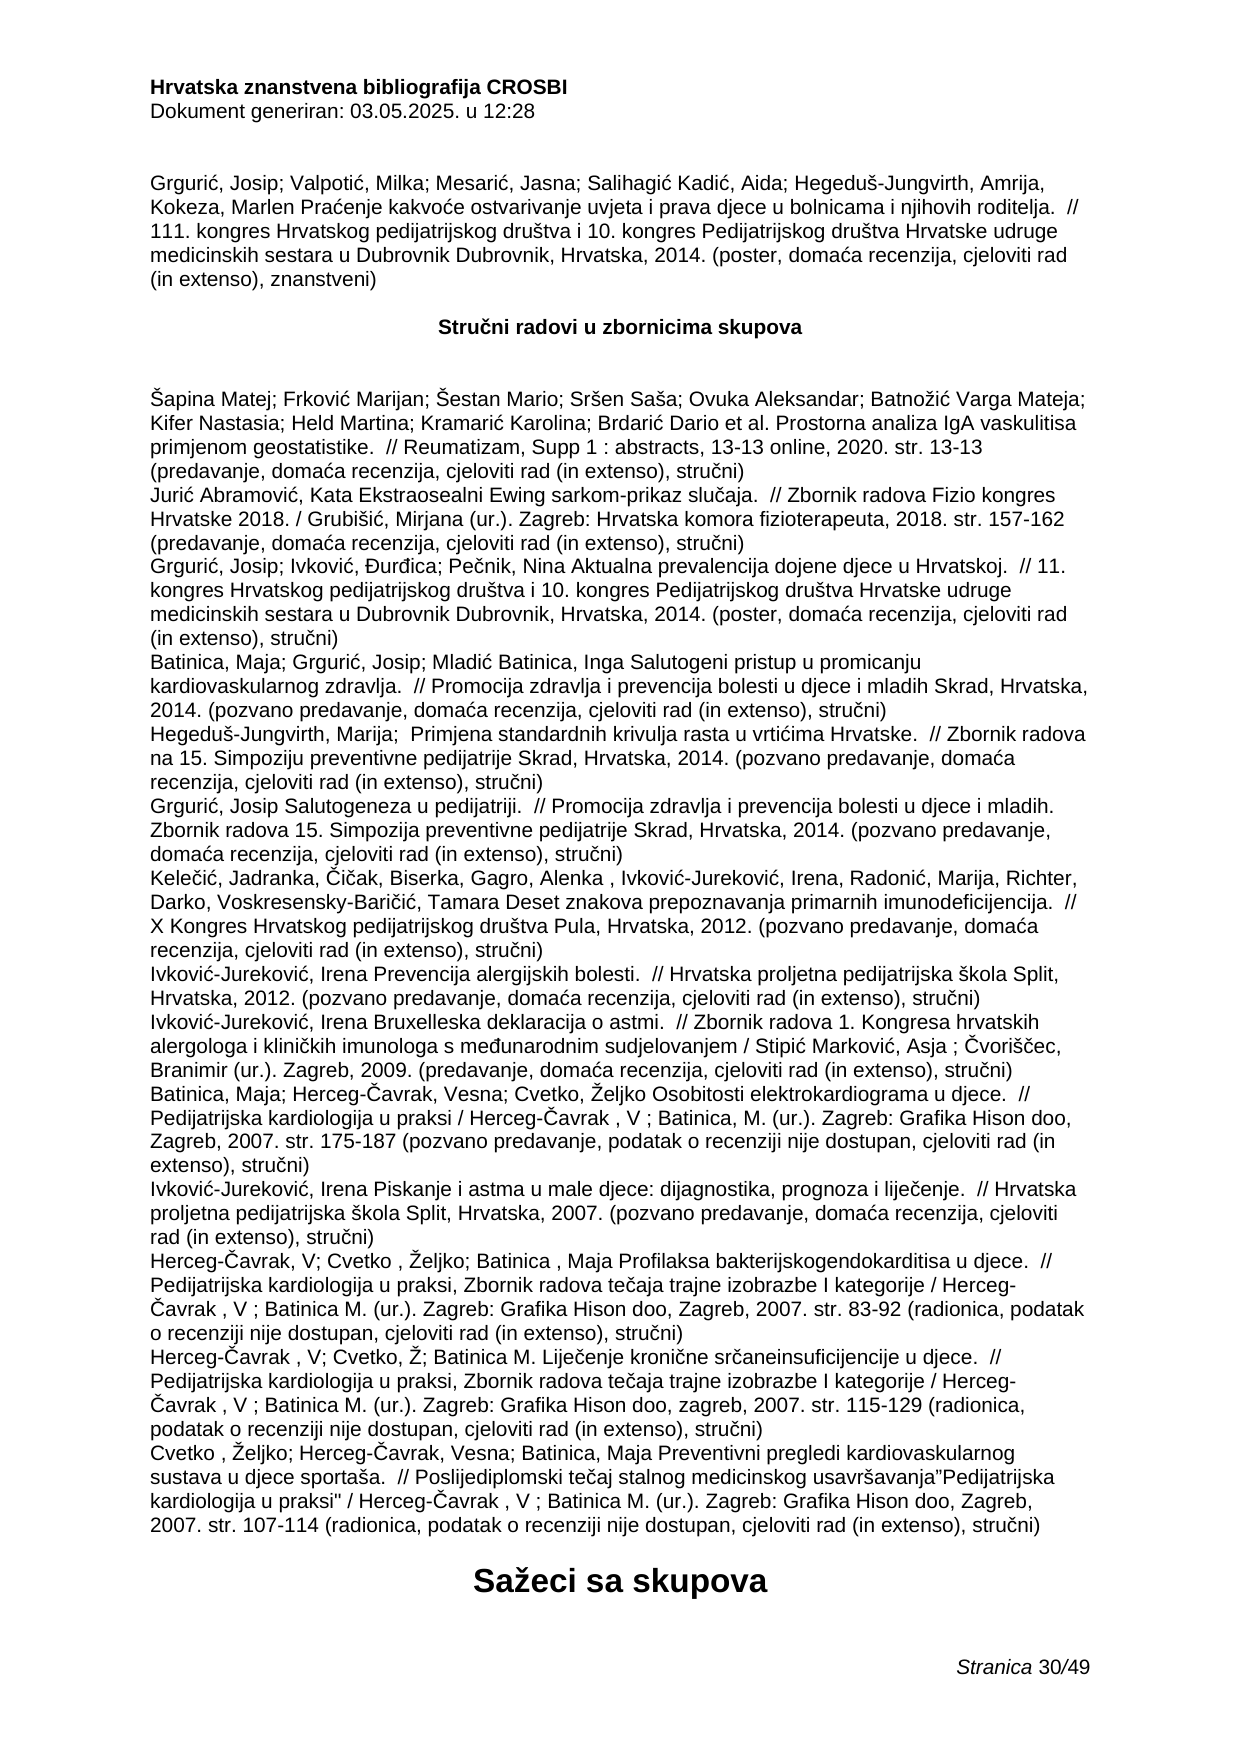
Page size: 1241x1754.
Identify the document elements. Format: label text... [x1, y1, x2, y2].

text Grgurić, Josip [150, 794, 1090, 866]
text Kelečić, Jadranka, Čičak, Biserka, Gagro, Alenka , Ivković-Jureković, Irena, Radonić, Marija, Richter, Darko, Voskresensky-Baričić, Tamara [150, 866, 1090, 962]
text Herceg-Čavrak , V; Cvetko, Ž; Batinica M. [150, 1345, 1090, 1441]
text Ivković-Jureković, Irena [150, 1009, 1090, 1081]
text Batinica, Maja; Grgurić, Josip; Mladić Batinica, Inga [150, 650, 1090, 722]
text Jurić Abramović, Kata [150, 482, 1090, 554]
subtitle Stručni radovi u zbornicima skupova [150, 315, 1090, 339]
text Grgurić, Josip; Valpotić, Milka; Mesarić, Jasna; Salihagić Kadić, Aida; Hegeduš-Jungvirth, Amrija, Kokeza, Marlen [150, 171, 1090, 291]
text Cvetko , Željko; Herceg-Čavrak, Vesna; Batinica, Maja [150, 1441, 1090, 1537]
text Grgurić, Josip; Ivković, Đurđica; Pečnik, Nina [150, 554, 1090, 650]
text Hegeduš-Jungvirth, Marija; [150, 722, 1090, 794]
text Batinica, Maja; Herceg-Čavrak, Vesna; Cvetko, Željko [150, 1081, 1090, 1177]
text Herceg-Čavrak, V; Cvetko , Željko; Batinica , Maja [150, 1249, 1090, 1345]
text Ivković-Jureković, Irena [150, 962, 1090, 1009]
text Šapina Matej; Frković Marijan; Šestan Mario; Sršen Saša; Ovuka Aleksandar; Batnožić Varga Mateja; Kifer Nastasia; Held Martina; Kramarić Karolina; Brdarić Dario et al. [150, 387, 1090, 482]
text Ivković-Jureković, Irena [150, 1177, 1090, 1249]
subtitle Sažeci sa skupova [150, 1561, 1090, 1599]
